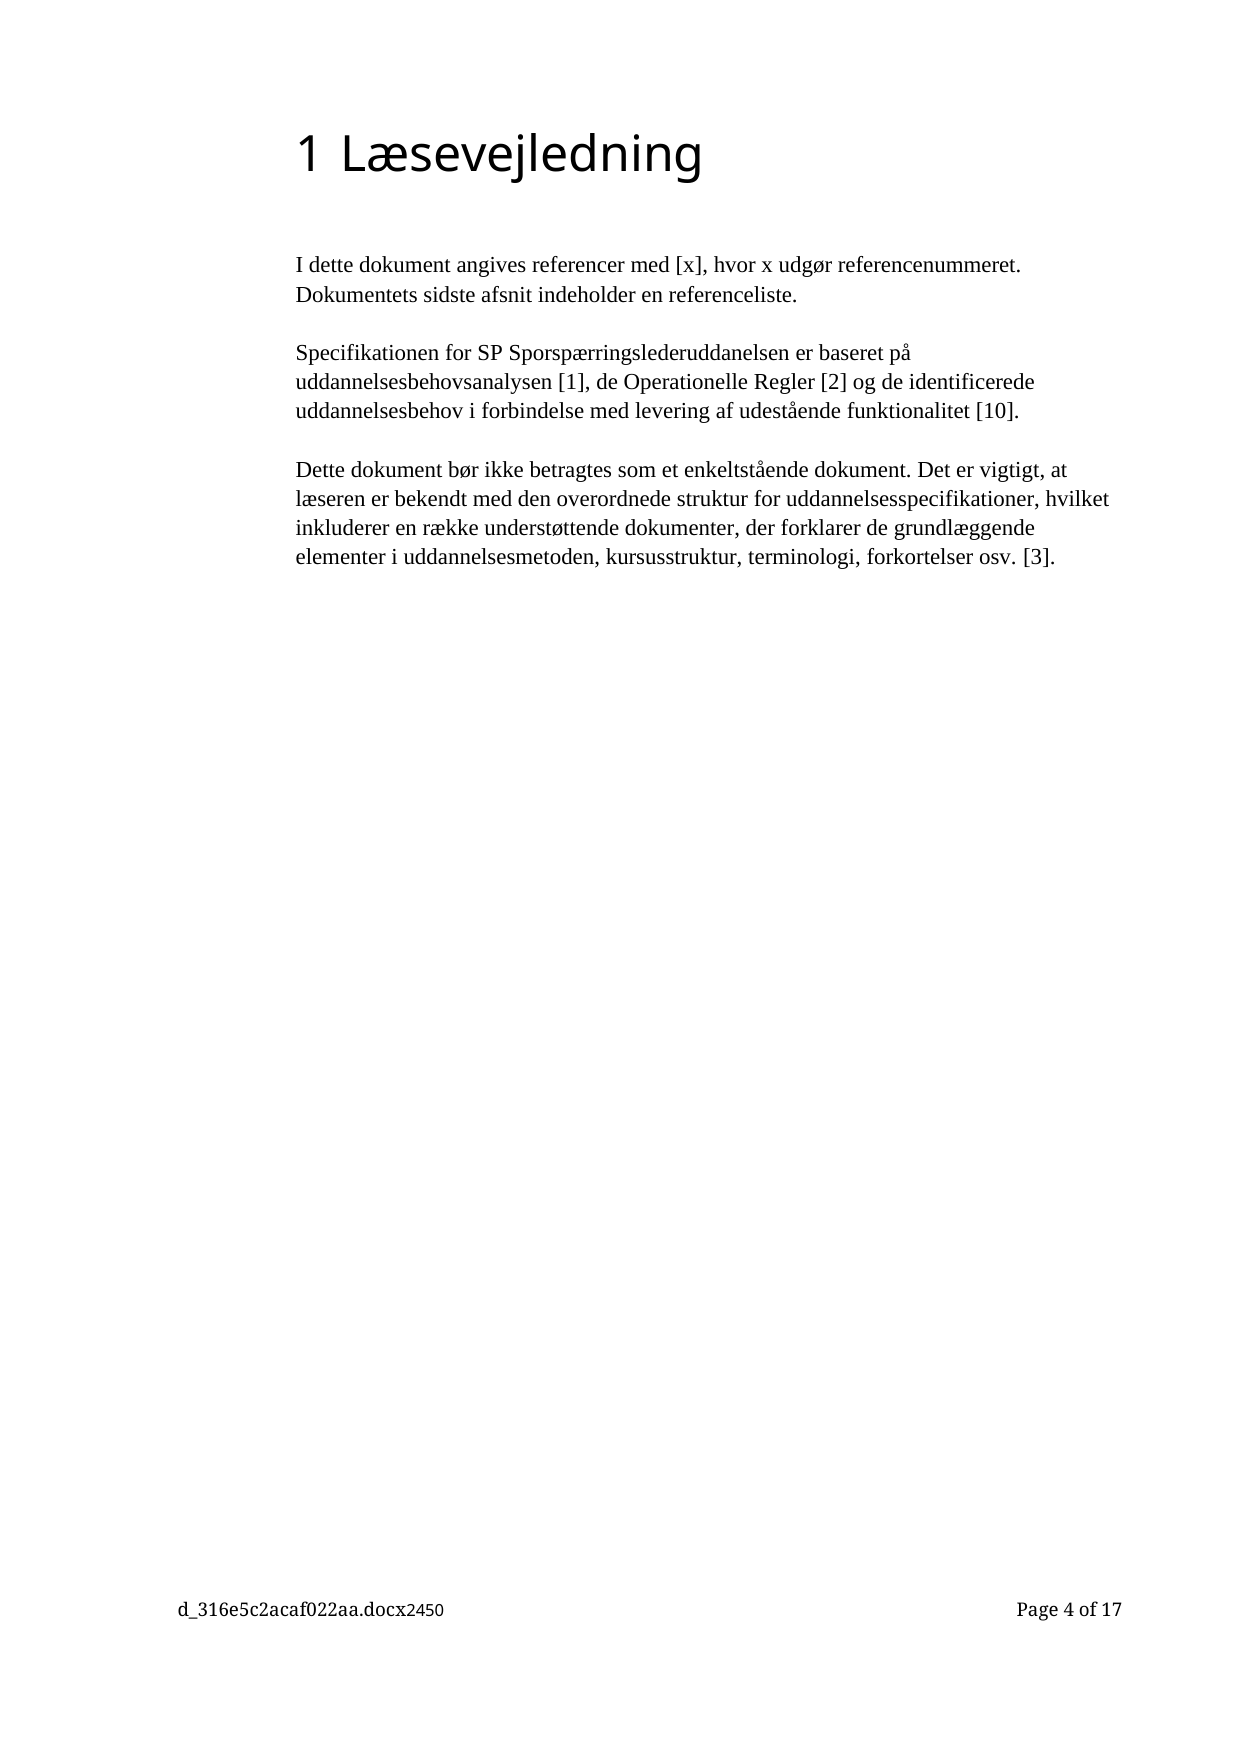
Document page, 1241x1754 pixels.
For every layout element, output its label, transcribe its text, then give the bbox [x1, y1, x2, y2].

text Specifikationen for SP Sporspærringslederuddanelsen er baseret på uddannelsesbehovsanalysen [1], de Operationelle Regler [2] og de identificerede uddannelsesbehov i forbindelse med levering af udestående funktionalitet [10]. [295, 336, 1122, 424]
text I dette dokument angives referencer med [x], hvor x udgør referencenummeret. Dokumentets sidste afsnit indeholder en referenceliste. [295, 249, 1122, 307]
subtitle Læsevejledning [295, 118, 1122, 186]
text Dette dokument bør ikke betragtes som et enkeltstående dokument. Det er vigtigt, at læseren er bekendt med den overordnede struktur for uddannelsesspecifikationer, hvilket inkluderer en række understøttende dokumenter, der forklarer de grundlæggende elementer i uddannelsesmetoden, kursusstruktur, terminologi, forkortelser osv. [3]. [295, 453, 1122, 569]
